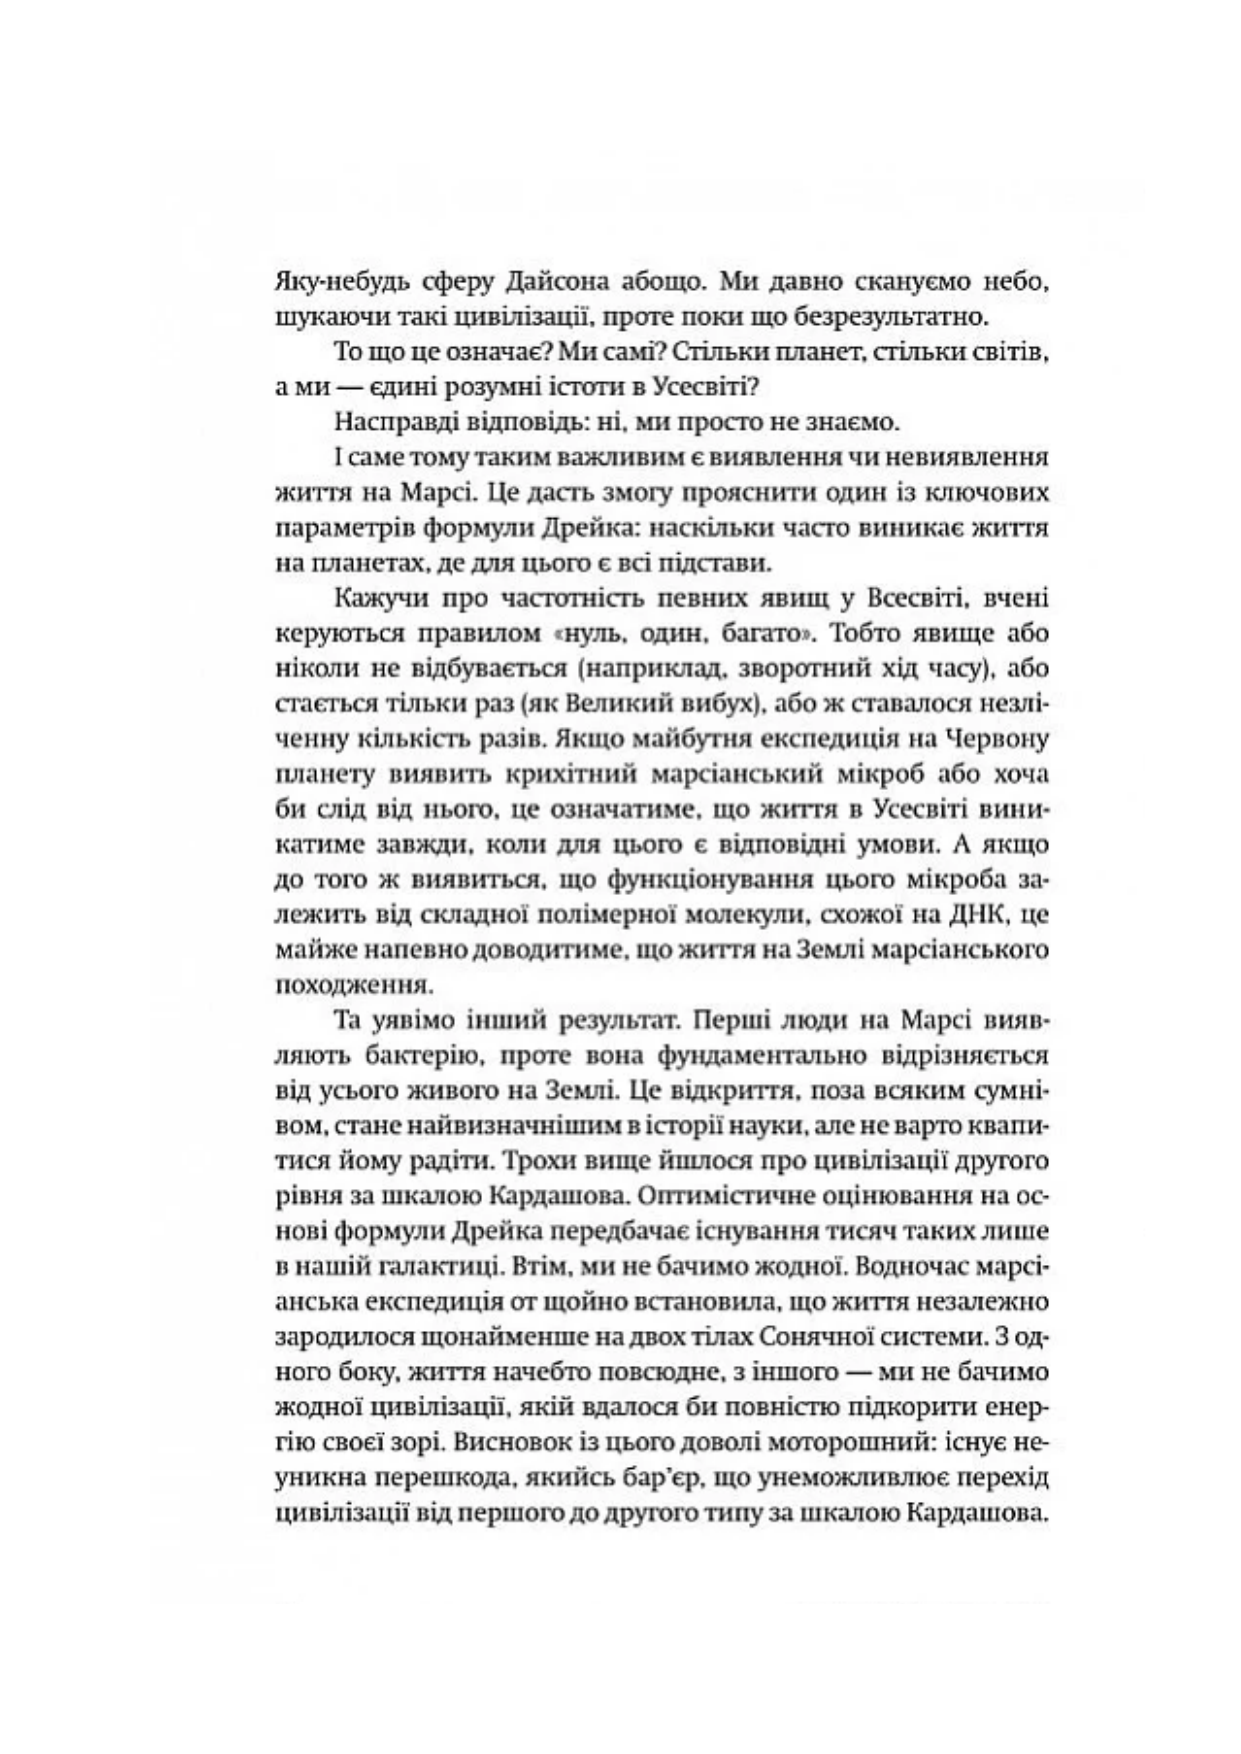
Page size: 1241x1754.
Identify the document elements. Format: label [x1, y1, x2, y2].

picture [150, 150, 1146, 1604]
